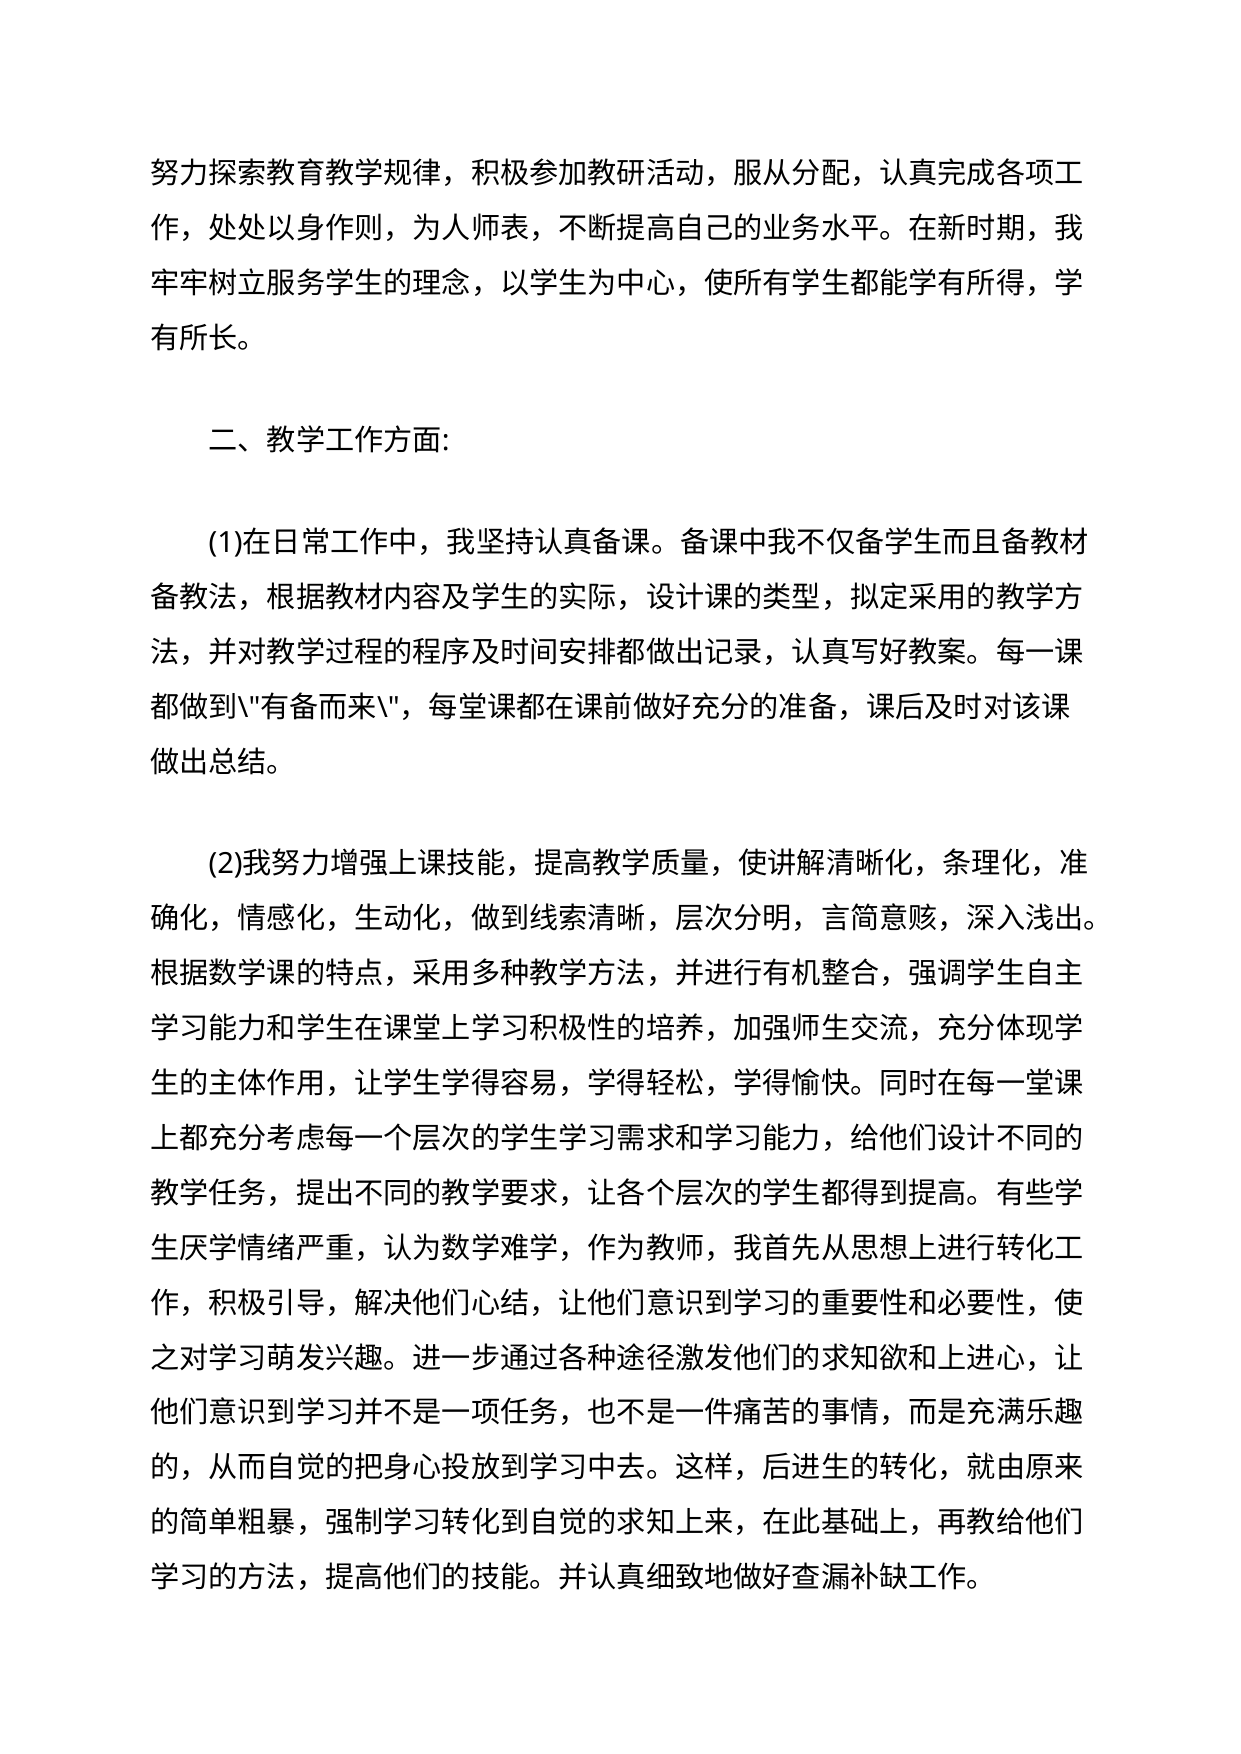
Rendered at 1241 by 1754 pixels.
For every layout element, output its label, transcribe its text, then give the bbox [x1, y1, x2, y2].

text 二、教学工作方面: [150, 416, 1090, 459]
text (2)我努力增强上课技能，提高教学质量，使讲解清晰化，条理化，准确化，情感化，生动化，做到线索清晰，层次分明，言简意赅，深入浅出。根据数学课的特点，采用多种教学方法，并进行有机整合，强调学生自主学习能力和学生在课堂上学习积极性的培养，加强师生交流，充分体现学生的主体作用，让学生学得容易，学得轻松，学得愉快。同时在每一堂课上都充分考虑每一个层次的学生学习需求和学习能力，给他们设计不同的教学任务，提出不同的教学要求，让各个层次的学生都得到提高。有些学生厌学情绪严重，认为数学难学，作为教师，我首先从思想上进行转化工作，积极引导，解决他们心结，让他们意识到学习的重要性和必要性，使之对学习萌发兴趣。进一步通过各种途径激发他们的求知欲和上进心，让他们意识到学习并不是一项任务，也不是一件痛苦的事情，而是充满乐趣的，从而自觉的把身心投放到学习中去。这样，后进生的转化，就由原来的简单粗暴，强制学习转化到自觉的求知上来，在此基础上，再教给他们学习的方法，提高他们的技能。并认真细致地做好查漏补缺工作。 [150, 840, 1090, 1596]
text (1)在日常工作中，我坚持认真备课。备课中我不仅备学生而且备教材备教法，根据教材内容及学生的实际，设计课的类型，拟定采用的教学方法，并对教学过程的程序及时间安排都做出记录，认真写好教案。每一课都做到\"有备而来\"，每堂课都在课前做好充分的准备，课后及时对该课做出总结。 [150, 518, 1090, 781]
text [150, 150, 1090, 357]
